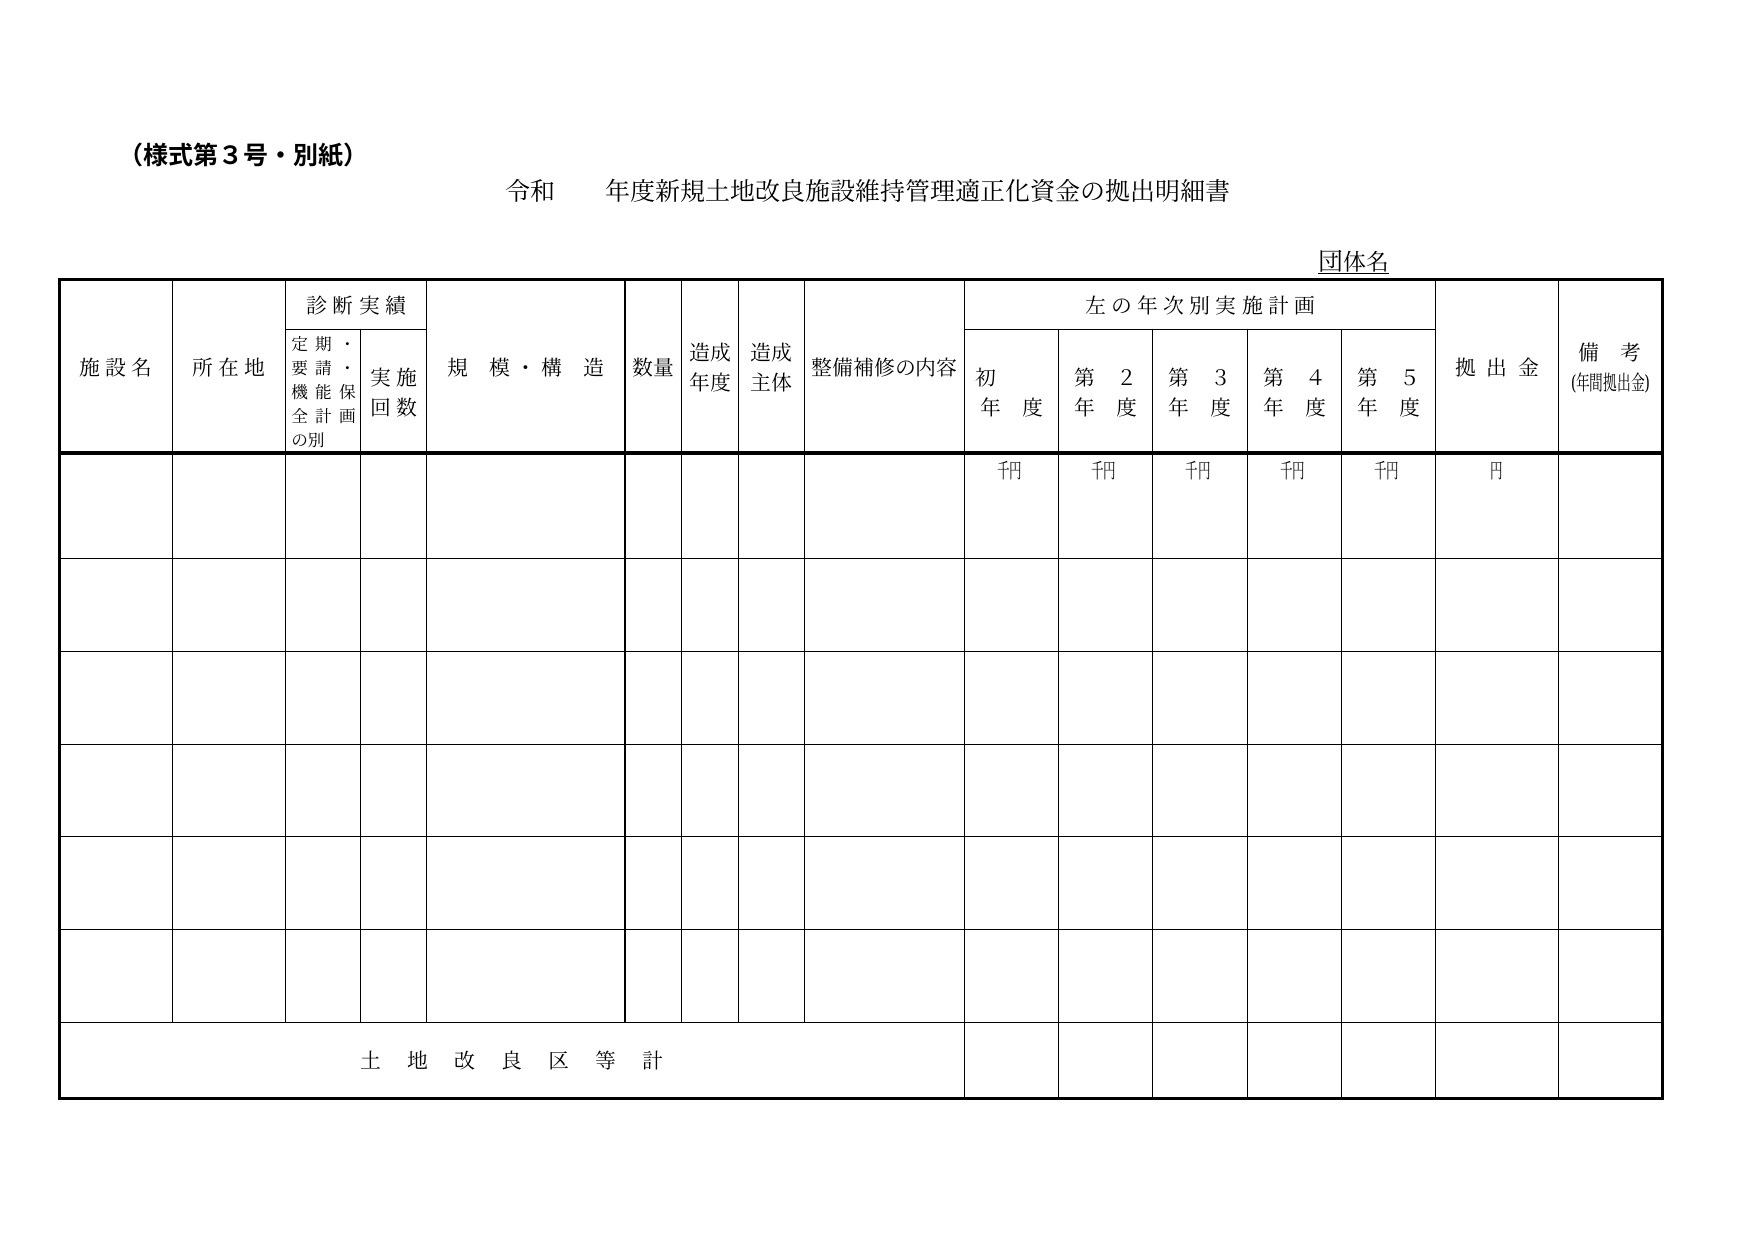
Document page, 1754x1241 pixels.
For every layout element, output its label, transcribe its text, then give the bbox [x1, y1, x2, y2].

table_cell 第 ３ 年 度 [1153, 330, 1247, 451]
table_cell 実 施 回 数 [361, 330, 426, 451]
table_cell [1059, 1023, 1152, 1097]
text （様式第３号・別紙） [118, 136, 1618, 172]
table_cell [1436, 559, 1558, 651]
table_cell [361, 559, 426, 651]
table_cell 土 地 改 良 区 等 計 [61, 1023, 964, 1097]
table_cell [626, 652, 681, 743]
table_cell [1436, 930, 1558, 1022]
table_cell 第 ４ 年 度 [1248, 330, 1341, 451]
table_cell [61, 455, 172, 558]
table_cell [286, 455, 360, 558]
table_cell 千円 [965, 455, 1058, 488]
table_cell [805, 455, 964, 558]
table_header 規 模 ・ 構 造 [427, 281, 624, 451]
table_cell [1153, 490, 1247, 558]
table_cell [1342, 559, 1435, 651]
table_cell [61, 930, 172, 1022]
table_cell [626, 930, 681, 1022]
table_cell [1248, 559, 1341, 651]
table_header 施 設 名 [61, 281, 172, 451]
table_cell [1059, 837, 1152, 929]
table_cell [61, 559, 172, 651]
table_cell [1436, 1023, 1558, 1097]
table_cell [286, 652, 360, 743]
table_header 備 考 (年間拠出金) [1559, 281, 1661, 451]
table_cell [626, 559, 681, 651]
table_cell [682, 930, 738, 1022]
table_cell [739, 455, 804, 558]
table_cell [173, 745, 285, 836]
table_cell [1342, 745, 1435, 836]
table_cell [739, 930, 804, 1022]
table_cell [1153, 652, 1247, 743]
table_cell 千円 [1342, 455, 1435, 488]
table_cell [173, 837, 285, 929]
table_cell 第 ２ 年 度 [1059, 330, 1152, 451]
table_header 拠 出 金 [1436, 281, 1558, 451]
table_cell [805, 930, 964, 1022]
text 令和 年度新規土地改良施設維持管理適正化資金の拠出明細書 [118, 172, 1618, 208]
table_cell [1153, 930, 1247, 1022]
table_cell [427, 559, 624, 651]
table_cell [1248, 652, 1341, 743]
table_cell [173, 559, 285, 651]
table_cell [1059, 930, 1152, 1022]
table_cell [1559, 559, 1661, 651]
table_cell [427, 930, 624, 1022]
table_cell [805, 837, 964, 929]
table_cell [1342, 1023, 1435, 1097]
table_cell [626, 837, 681, 929]
table_header 造成 年度 [682, 281, 738, 451]
table_cell [1559, 490, 1661, 558]
table_cell [1153, 837, 1247, 929]
table_cell 第 ５ 年 度 [1342, 330, 1435, 451]
table_header 整備補修の内容 [805, 281, 964, 451]
table_cell [173, 930, 285, 1022]
text 団体名 [1318, 208, 1618, 278]
table_cell [1436, 837, 1558, 929]
table_cell [173, 652, 285, 743]
table_cell [61, 652, 172, 743]
table_cell 初 年 度 [965, 330, 1058, 451]
table_cell [427, 837, 624, 929]
table_cell [1153, 559, 1247, 651]
table_cell 定期・要請・機能保全計画の別 [286, 330, 360, 451]
table_cell [965, 837, 1058, 929]
table_cell [286, 837, 360, 929]
table_cell [1436, 490, 1558, 558]
table_cell [965, 490, 1058, 558]
table_cell [1559, 652, 1661, 743]
table_cell [1342, 652, 1435, 743]
table_cell [805, 745, 964, 836]
table_header 数量 [626, 281, 681, 451]
table_cell [61, 837, 172, 929]
table_cell 円 [1436, 455, 1558, 488]
table_header 診 断 実 績 [286, 281, 426, 328]
table_cell [682, 455, 738, 558]
table_cell [361, 652, 426, 743]
table_cell [739, 652, 804, 743]
table_cell [1059, 559, 1152, 651]
table_cell [286, 930, 360, 1022]
table_cell [739, 559, 804, 651]
table_cell [682, 559, 738, 651]
table_cell 千円 [1059, 455, 1152, 488]
table_cell [361, 837, 426, 929]
table_cell [805, 559, 964, 651]
table_cell [1342, 837, 1435, 929]
table_cell [286, 745, 360, 836]
table_cell [1059, 490, 1152, 558]
table_cell [427, 745, 624, 836]
table_cell [61, 745, 172, 836]
table_cell [427, 455, 624, 558]
table_cell [361, 745, 426, 836]
table_cell [965, 652, 1058, 743]
table_cell [1342, 930, 1435, 1022]
table_cell [1559, 745, 1661, 836]
table_cell [965, 930, 1058, 1022]
table_cell [1559, 930, 1661, 1022]
table_cell [286, 559, 360, 651]
table_cell [361, 455, 426, 558]
table_cell [1248, 745, 1341, 836]
table_cell [1559, 455, 1661, 488]
table_cell [1436, 652, 1558, 743]
table_cell [1059, 652, 1152, 743]
table_cell [1559, 837, 1661, 929]
table_cell [1153, 745, 1247, 836]
table_cell [1248, 1023, 1341, 1097]
table_header 左 の 年 次 別 実 施 計 画 [965, 281, 1435, 328]
table_cell [1436, 745, 1558, 836]
table_cell [427, 652, 624, 743]
table_cell 千円 [1153, 455, 1247, 488]
table_cell [739, 745, 804, 836]
table_cell [1248, 837, 1341, 929]
table_cell [173, 455, 285, 558]
table_cell [1248, 490, 1341, 558]
table_cell [739, 837, 804, 929]
table_header 所 在 地 [173, 281, 285, 451]
table_cell [965, 559, 1058, 651]
table_cell [965, 745, 1058, 836]
table_cell [1059, 745, 1152, 836]
table_cell [805, 652, 964, 743]
table_cell [1248, 930, 1341, 1022]
table_cell [682, 837, 738, 929]
table_cell [361, 930, 426, 1022]
table_cell [626, 455, 681, 558]
table_cell [965, 1023, 1058, 1097]
table_cell [682, 745, 738, 836]
table_cell 千円 [1248, 455, 1341, 488]
table_cell [1559, 1023, 1661, 1097]
table_cell [1153, 1023, 1247, 1097]
table_cell [626, 745, 681, 836]
table_cell [1342, 490, 1435, 558]
table_cell [682, 652, 738, 743]
table_header 造成 主体 [739, 281, 804, 451]
